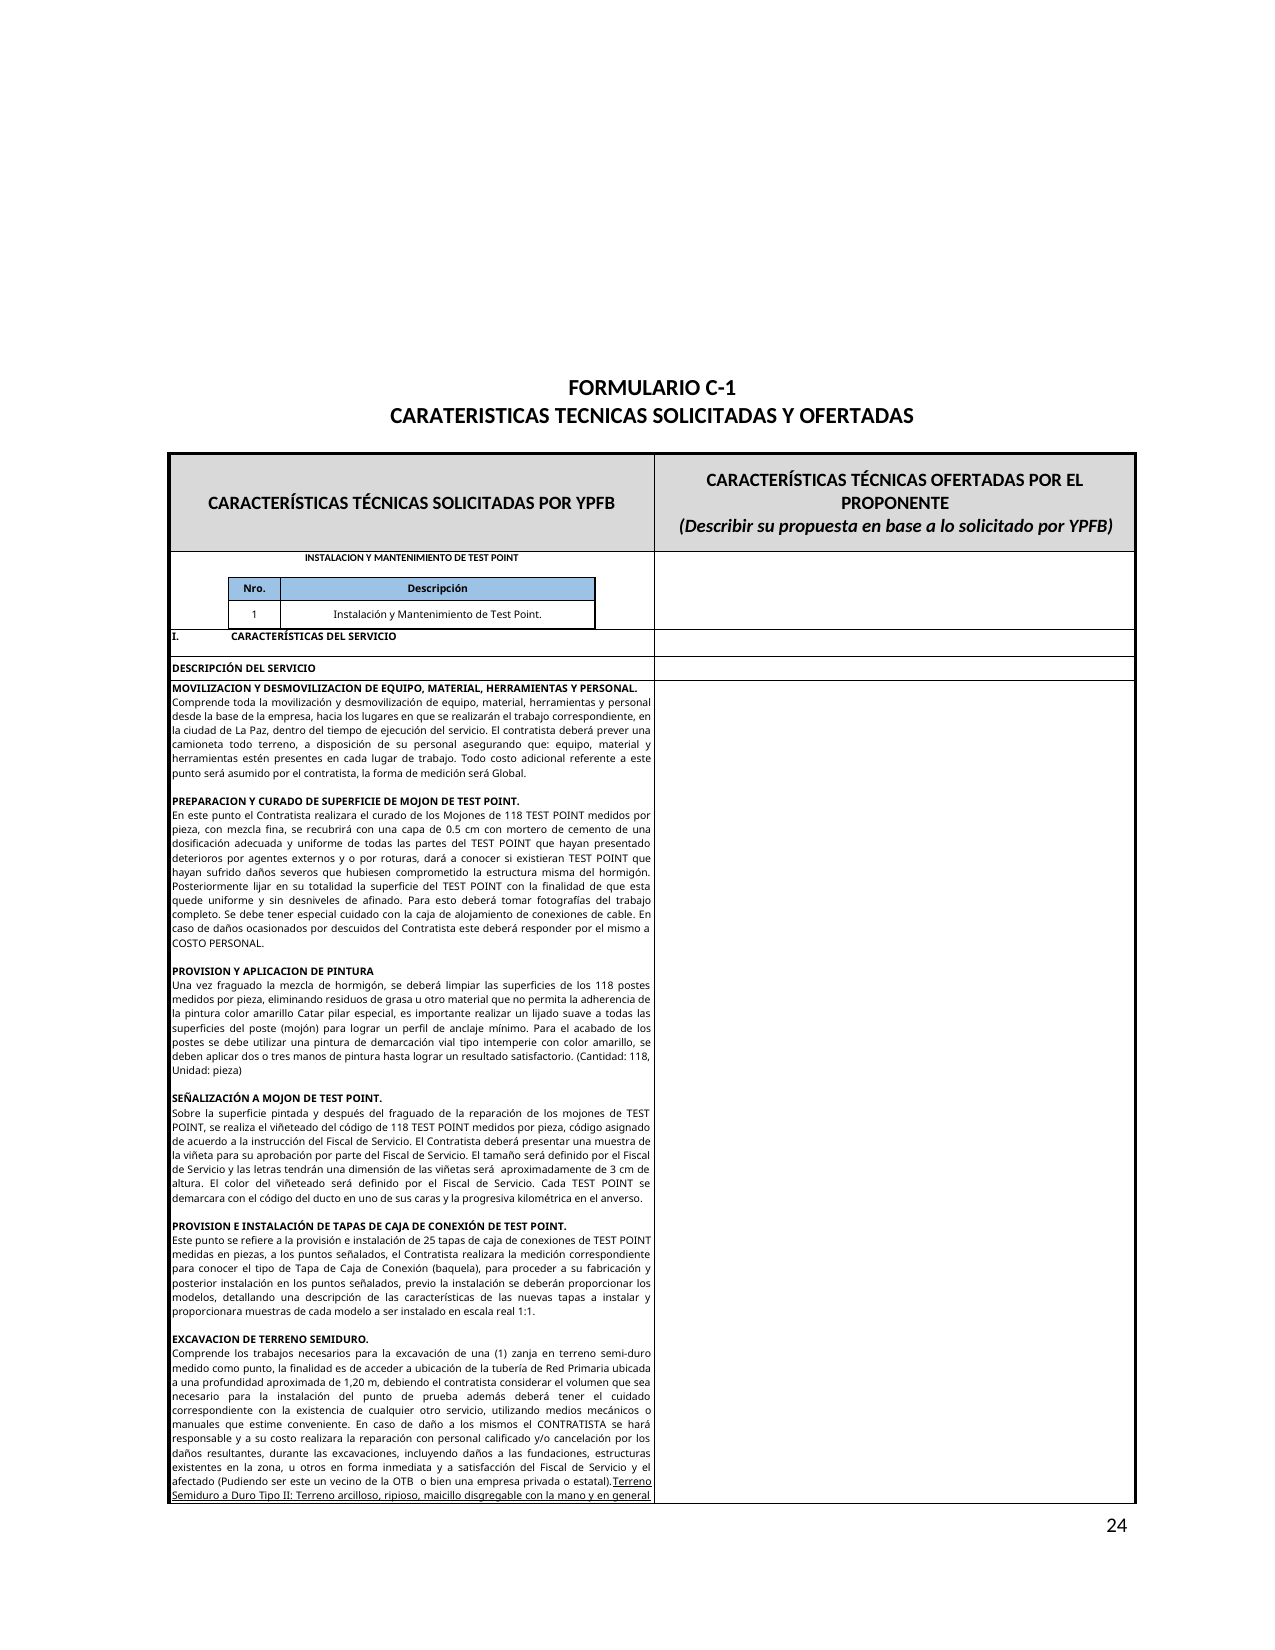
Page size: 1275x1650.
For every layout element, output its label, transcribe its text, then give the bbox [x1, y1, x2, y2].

table_cell CARACTERÍSTICAS DEL SERVICIO [171, 630, 654, 656]
text CARATERISTICAS TECNICAS SOLICITADAS Y OFERTADAS [177, 401, 1127, 429]
table_cell DESCRIPCIÓN DEL SERVICIO [171, 657, 654, 680]
table_cell [655, 630, 1134, 656]
text FORMULARIO C-1 [177, 373, 1127, 401]
table_cell [655, 657, 1134, 680]
table_cell [655, 681, 1134, 1502]
table_cell [655, 552, 1134, 629]
table_header CARACTERÍSTICAS TÉCNICAS SOLICITADAS POR YPFB [171, 455, 654, 551]
table_cell INSTALACION Y MANTENIMIENTO DE TEST POINT [171, 552, 654, 629]
table_header CARACTERÍSTICAS TÉCNICAS OFERTADAS POR EL PROPONENTE (Describir su propuesta en base a lo solicitado por YPFB) [655, 455, 1134, 551]
